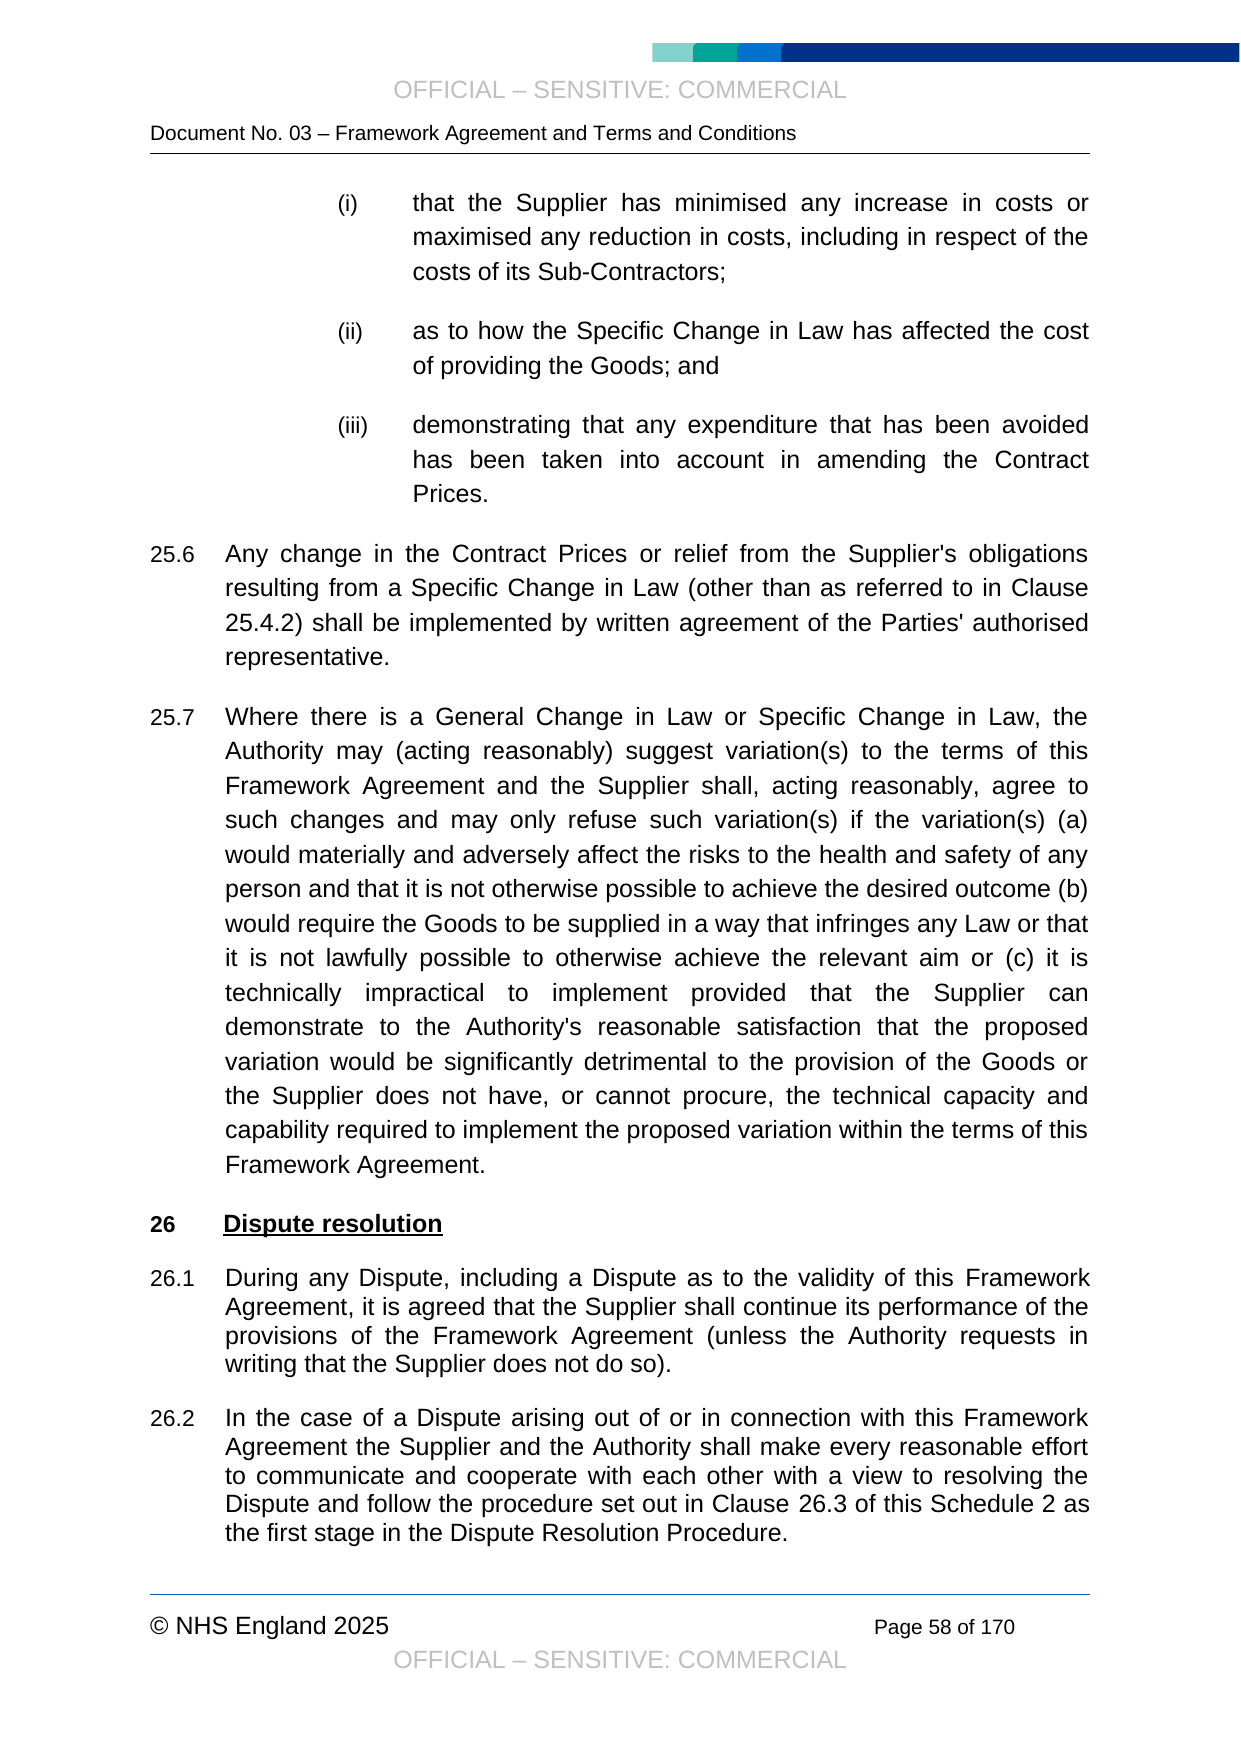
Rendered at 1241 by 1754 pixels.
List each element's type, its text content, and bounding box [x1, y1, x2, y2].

subtitle Any change in the Contract Prices or relief from the Supplier's obligations resulting from a Specific Change in Law (other than as referred to in Clause 25.4.2) shall be implemented by written agreement of the Parties' authorised representative. [150, 539, 1090, 671]
subtitle that the Supplier has minimised any increase in costs or maximised any reduction in costs, including in respect of the costs of its Sub-Contractors; [337, 188, 1090, 286]
subtitle demonstrating that any expenditure that has been avoided has been taken into account in amending the Contract Prices. [337, 410, 1090, 508]
subtitle In the case of a Dispute arising out of or in connection with this Framework Agreement the Supplier and the Authority shall make every reasonable effort to communicate and cooperate with each other with a view to resolving the Dispute and follow the procedure set out in Clause 26.3 of this Schedule 2 as the first stage in the Dispute Resolution Procedure. [150, 1403, 1090, 1547]
subtitle During any Dispute, including a Dispute as to the validity of this Framework Agreement, it is agreed that the Supplier shall continue its performance of the provisions of the Framework Agreement (unless the Authority requests in writing that the Supplier does not do so). [150, 1263, 1090, 1378]
subtitle as to how the Specific Change in Law has affected the cost of providing the Goods; and [337, 316, 1090, 379]
subtitle Where there is a General Change in Law or Specific Change in Law, the Authority may (acting reasonably) suggest variation(s) to the terms of this Framework Agreement and the Supplier shall, acting reasonably, agree to such changes and may only refuse such variation(s) if the variation(s) (a) would materially and adversely affect the risks to the health and safety of any person and that it is not otherwise possible to achieve the desired outcome (b) would require the Goods to be supplied in a way that infringes any Law or that it is not lawfully possible to otherwise achieve the relevant aim or (c) it is technically impractical to implement provided that the Supplier can demonstrate to the Authority's reasonable satisfaction that the proposed variation would be significantly detrimental to the provision of the Goods or the Supplier does not have, or cannot procure, the technical capacity and capability required to implement the proposed variation within the terms of this Framework Agreement. [150, 702, 1090, 1179]
subtitle Dispute resolution [150, 1209, 1090, 1238]
